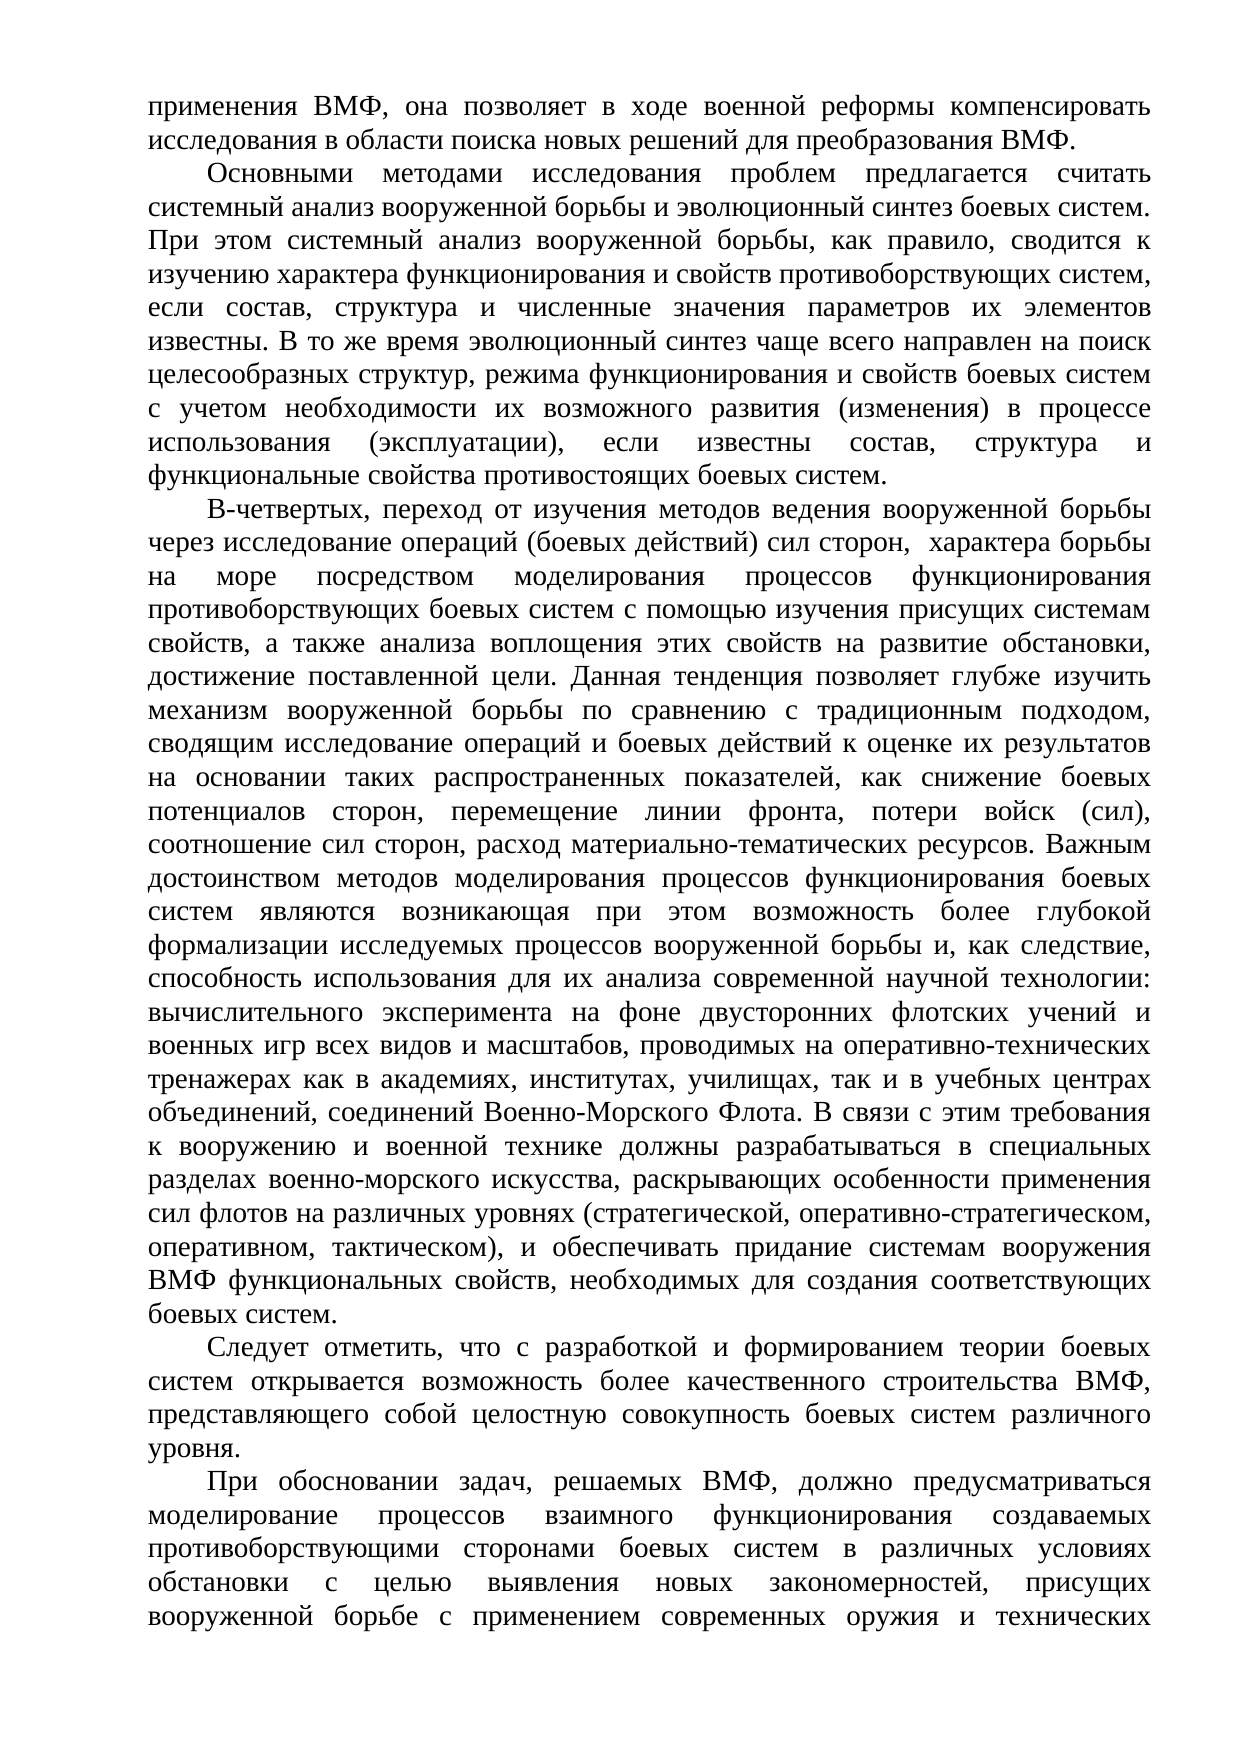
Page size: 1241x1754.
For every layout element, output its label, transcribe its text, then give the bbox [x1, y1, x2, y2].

text Основными методами исследования проблем предлагается считать системный анализ вооруженной борьбы и эволюционный синтез боевых систем. При этом системный анализ вооруженной борьбы, как правило, сводится к изучению характера функционирования и свойств противоборствующих систем, если состав, структура и численные значения параметров их элементов известны. В то же время эволюционный синтез чаще всего направлен на поиск целесообразных структур, режима функционирования и свойств боевых систем с учетом необходимости их возможного развития (изменения) в процессе использования (эксплуатации), если известны состав, структура и функциональные свойства противостоящих боевых систем. [148, 156, 1152, 491]
text В-четвертых, переход от изучения методов ведения вооруженной борьбы через исследование операций (боевых действий) сил сторон, характера борьбы на море посредством моделирования процессов функционирования противоборствующих боевых систем с помощью изучения присущих системам свойств, а также анализа воплощения этих свойств на развитие обстановки, достижение поставленной цели. Данная тенденция позволяет глубже изучить механизм вооруженной борьбы по сравнению с традиционным подходом, сводящим исследование операций и боевых действий к оценке их результатов на основании таких распространенных показателей, как снижение боевых потенциалов сторон, перемещение линии фронта, потери войск (сил), соотношение сил сторон, расход материально-тематических ресурсов. Важным достоинством методов моделирования процессов функционирования боевых систем являются возникающая при этом возможность более глубокой формализации исследуемых процессов вооруженной борьбы и, как следствие, способность использования для их анализа современной научной технологии: вычислительного эксперимента на фоне двусторонних флотских учений и военных игр всех видов и масштабов, проводимых на оперативно-технических тренажерах как в академиях, институтах, училищах, так и в учебных центрах объединений, соединений Военно-Морского Флота. В связи с этим требования к вооружению и военной технике должны разрабатываться в специальных разделах военно-морского искусства, раскрывающих особенности применения сил флотов на различных уровнях (стратегической, оперативно-стратегическом, оперативном, тактическом), и обеспечивать придание системам вооружения ВМФ функциональных свойств, необходимых для создания соответствующих боевых систем. [148, 491, 1152, 1329]
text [148, 88, 1152, 156]
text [148, 1464, 1152, 1631]
text Следует отметить, что с разработкой и формированием теории боевых систем открывается возможность более качественного строительства ВМФ, представляющего собой целостную совокупность боевых систем различного уровня. [148, 1329, 1152, 1464]
